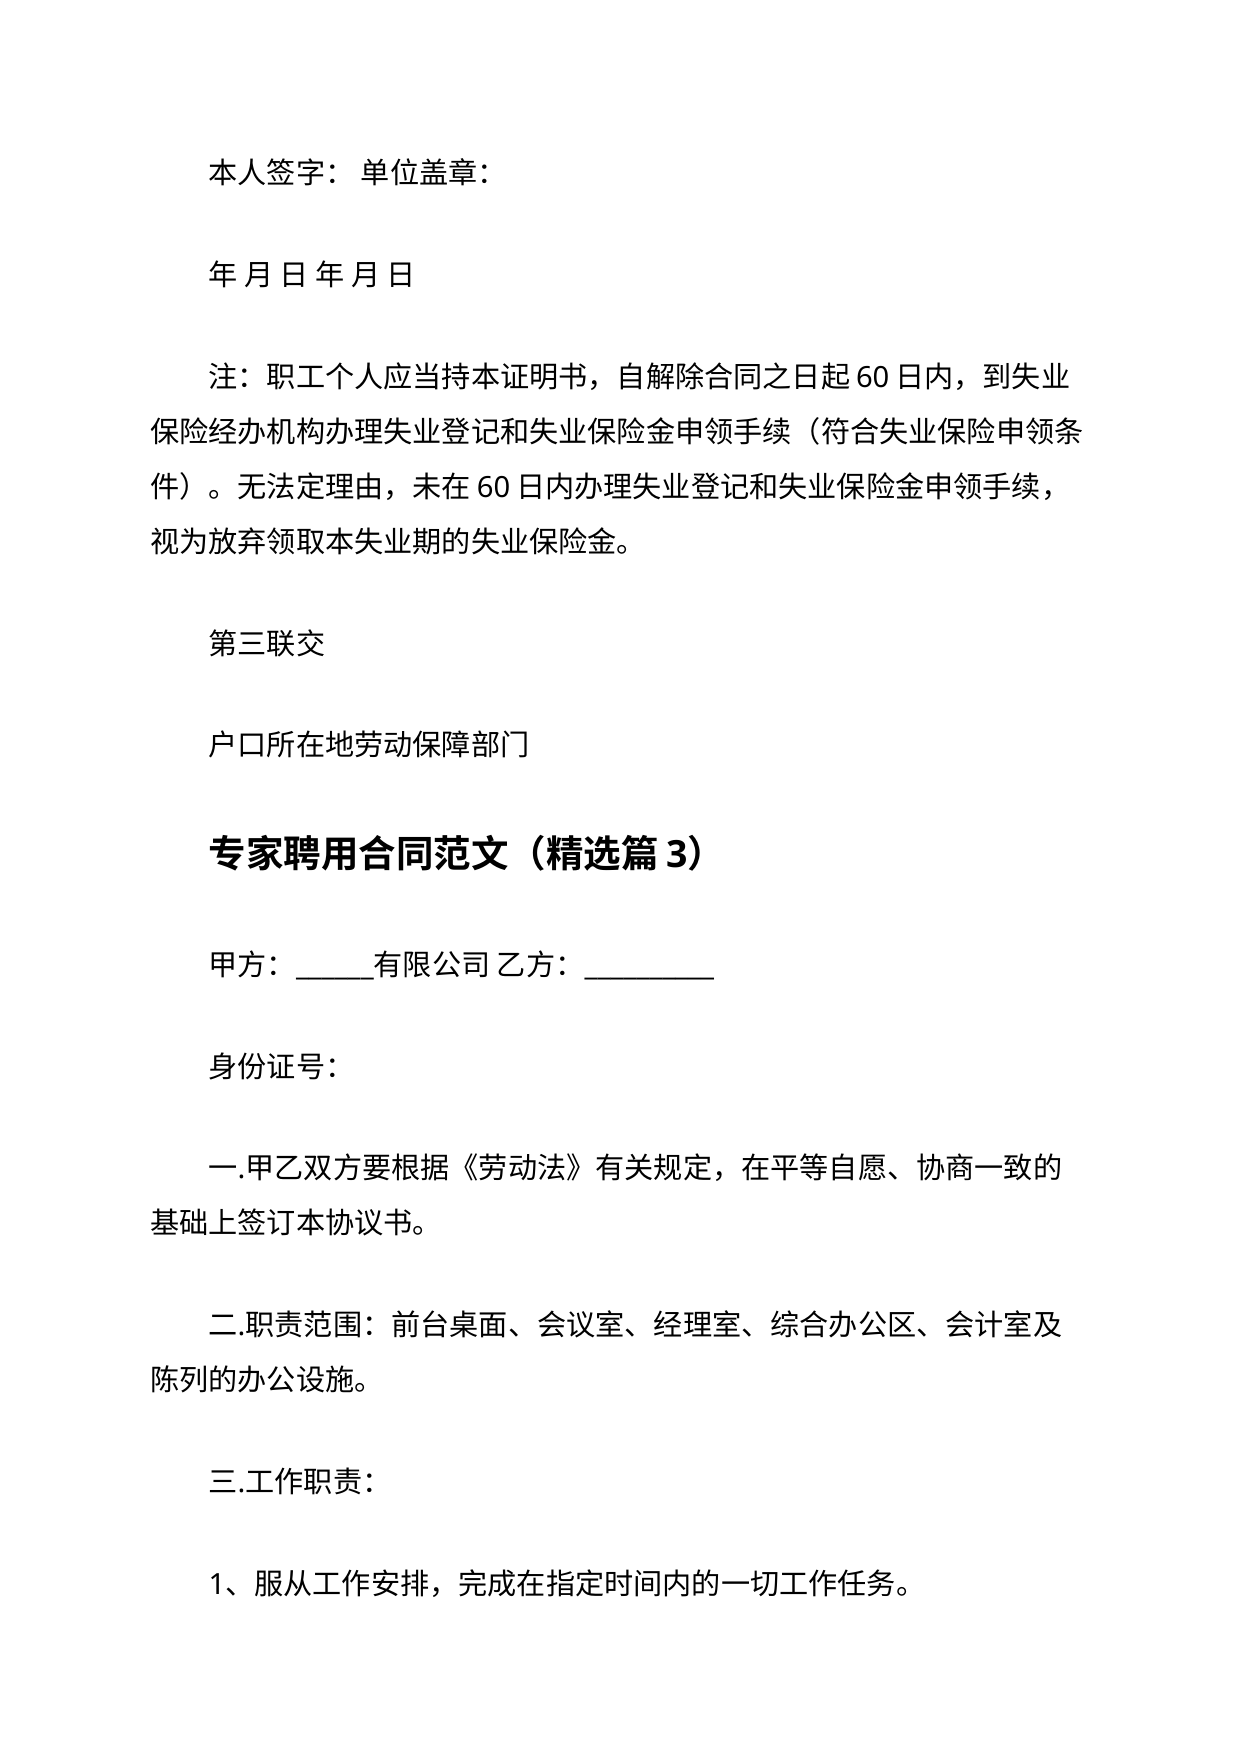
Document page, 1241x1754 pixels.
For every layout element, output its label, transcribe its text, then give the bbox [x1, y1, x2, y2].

text 专家聘用合同范文（精选篇3） [150, 824, 1090, 878]
text 第三联交 [150, 620, 1090, 662]
text 本人签字： 单位盖章： [150, 150, 1090, 192]
text 三.工作职责： [150, 1459, 1090, 1501]
text 户口所在地劳动保障部门 [150, 722, 1090, 764]
text 1、服从工作安排，完成在指定时间内的一切工作任务。 [150, 1561, 1090, 1603]
text 注：职工个人应当持本证明书，自解除合同之日起60日内，到失业保险经办机构办理失业登记和失业保险金申领手续（符合失业保险申领条件）。无法定理由，未在60日内办理失业登记和失业保险金申领手续，视为放弃领取本失业期的失业保险金。 [150, 353, 1090, 561]
text 年 月 日 年 月 日 [150, 252, 1090, 294]
text 一.甲乙双方要根据《劳动法》有关规定，在平等自愿、协商一致的基础上签订本协议书。 [150, 1145, 1090, 1242]
text 二.职责范围：前台桌面、会议室、经理室、综合办公区、会计室及陈列的办公设施。 [150, 1302, 1090, 1399]
text 身份证号： [150, 1043, 1090, 1086]
text 甲方：______有限公司 乙方：__________ [150, 941, 1090, 984]
